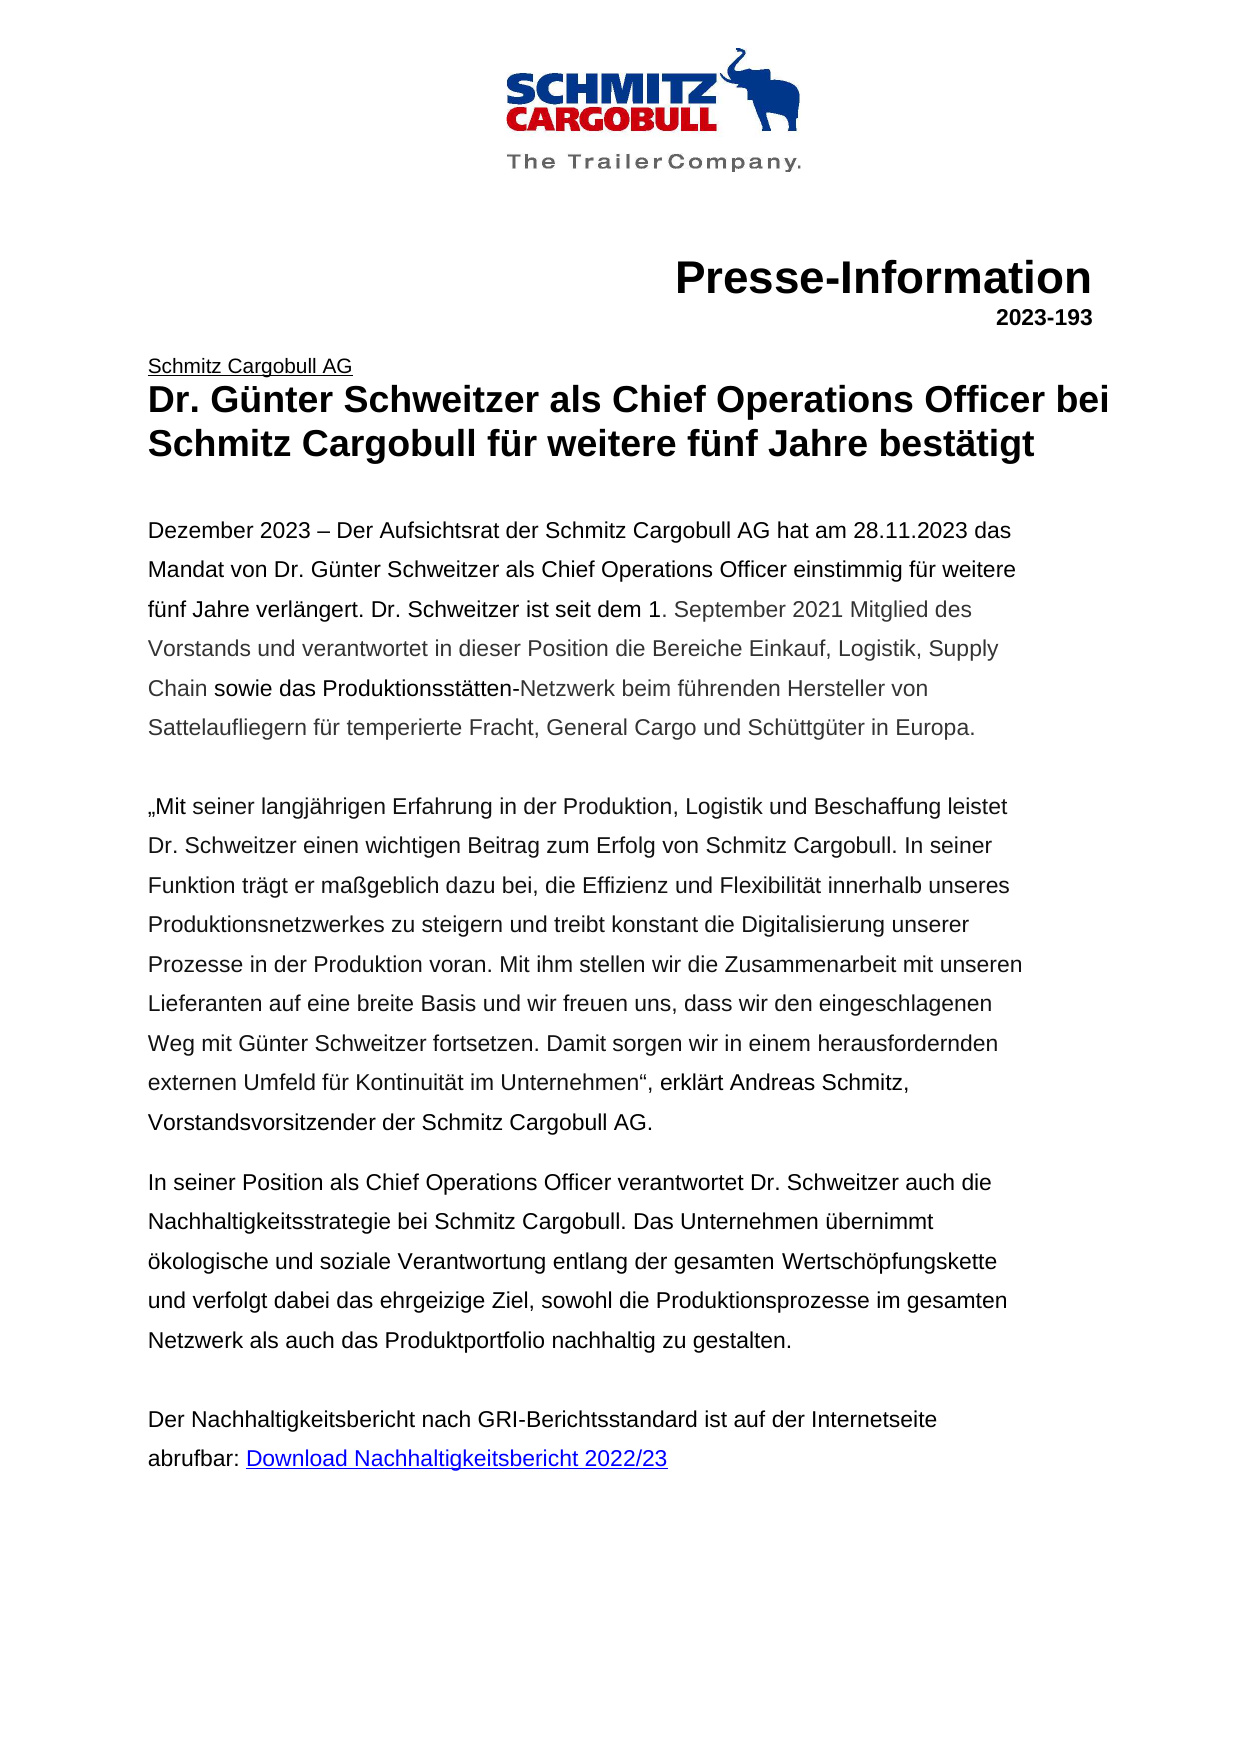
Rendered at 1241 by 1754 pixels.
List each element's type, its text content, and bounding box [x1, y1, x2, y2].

text 2023-193 [148, 303, 1093, 330]
text In seiner Position als Chief Operations Officer verantwortet Dr. Schweitzer auch die Nachhaltigkeitsstrategie bei Schmitz Cargobull. Das Unternehmen übernimmt ökologische und soziale Verantwortung entlang der gesamten Wertschöpfungskette und verfolgt dabei das ehrgeizige Ziel, sowohl die Produktionsprozesse im gesamten Netzwerk als auch das Produktportfolio nachhaltig zu gestalten. [148, 1169, 1033, 1353]
text Der Nachhaltigkeitsbericht nach GRI-Berichtsstandard ist auf der Internetseite abrufbar: Download Nachhaltigkeitsbericht 2022/23 [148, 1406, 1033, 1471]
text Dr. Günter Schweitzer als Chief Operations Officer bei Schmitz Cargobull für weitere fünf Jahre bestätigt [148, 378, 1137, 490]
picture [506, 48, 801, 172]
text Schmitz Cargobull AG [148, 354, 1137, 378]
text „Mit seiner langjährigen Erfahrung in der Produktion, Logistik und Beschaffung leistet Dr. Schweitzer einen wichtigen Beitrag zum Erfolg von Schmitz Cargobull. In seiner Funktion trägt er maßgeblich dazu bei, die Effizienz und Flexibilität innerhalb unseres Produktionsnetzwerkes zu steigern und treibt konstant die Digitalisierung unserer Prozesse in der Produktion voran. Mit ihm stellen wir die Zusammenarbeit mit unseren Lieferanten auf eine breite Basis und wir freuen uns, dass wir den eingeschlagenen Weg mit Günter Schweitzer fortsetzen. Damit sorgen wir in einem herausfordernden externen Umfeld für Kontinuität im Unternehmen“, erklärt Andreas Schmitz, Vorstandsvorsitzender der Schmitz Cargobull AG. [148, 793, 1033, 1135]
text Dezember 2023 – Der Aufsichtsrat der Schmitz Cargobull AG hat am 28.11.2023 das Mandat von Dr. Günter Schweitzer als Chief Operations Officer einstimmig für weitere fünf Jahre verlängert. Dr. Schweitzer ist seit dem 1. September 2021 Mitglied des Vorstands und verantwortet in dieser Position die Bereiche Einkauf, Logistik, Supply Chain sowie das Produktionsstätten-Netzwerk beim führenden Hersteller von Sattelaufliegern für temperierte Fracht, General Cargo und Schüttgüter in Europa. [148, 517, 1033, 740]
text Presse-Information [443, 251, 1093, 303]
